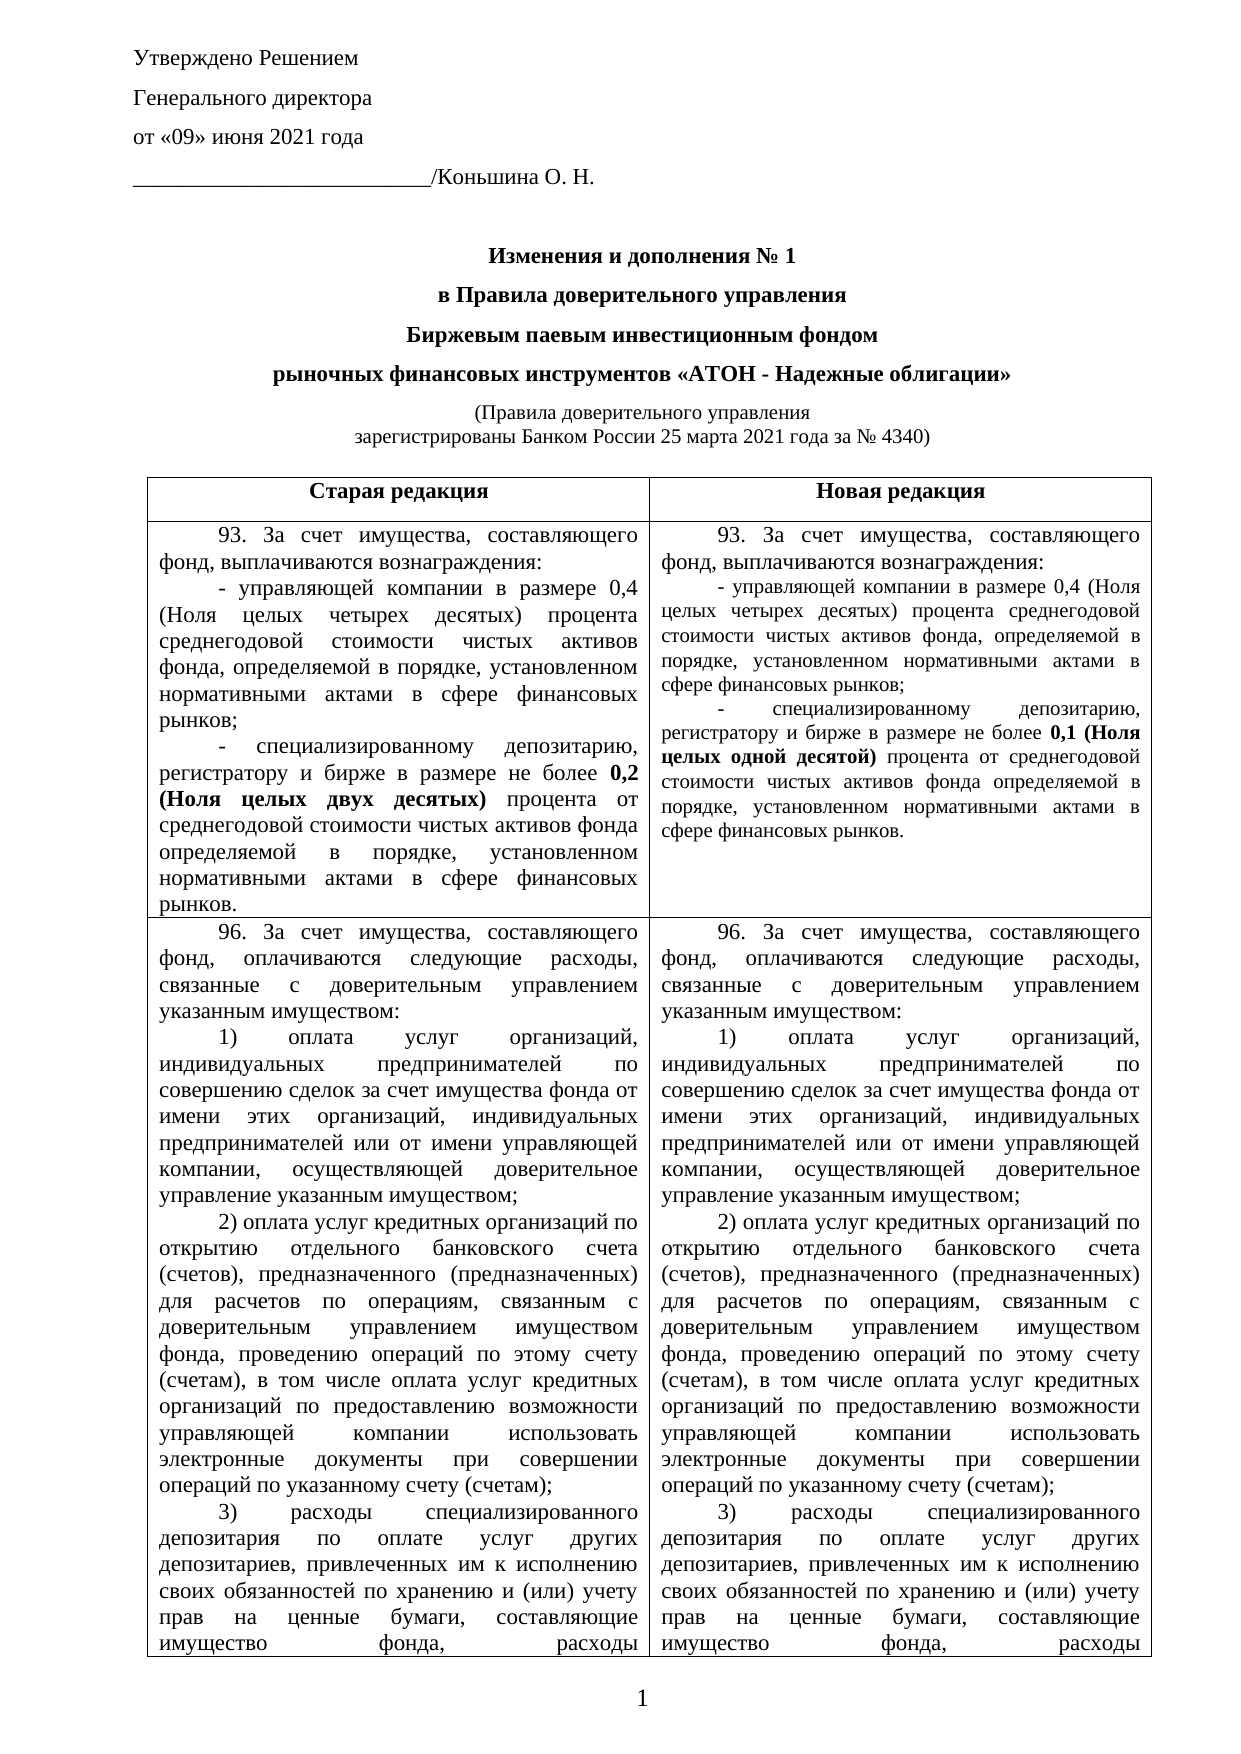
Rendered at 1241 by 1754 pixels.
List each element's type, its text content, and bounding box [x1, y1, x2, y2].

text в Правила доверительного управления [133, 281, 1152, 308]
text зарегистрированы Банком России 25 марта 2021 года за № 4340) [133, 424, 1152, 448]
text Генерального директора [133, 84, 1152, 110]
text от «09» июня 2021 года [133, 123, 1152, 150]
table_cell 93. За счет имущества, составляющего фонд, выплачиваются вознаграждения: - управляющей компании в размере 0,4 (Ноля целых четырех десятых) процента среднегодовой стоимости чистых активов фонда, определяемой в порядке, установленном нормативными актами в сфере финансовых рынков; - специализированному депозитарию, регистратору и бирже в размере не более 0,1 (Ноля целых одной десятой) процента от среднегодовой стоимости чистых активов фонда определяемой в порядке, установленном нормативными актами в сфере финансовых рынков. [650, 522, 1151, 917]
text Изменения и дополнения № 1 [133, 242, 1152, 268]
text __________________________/Коньшина О. Н. [133, 163, 1152, 189]
table_header Старая редакция [148, 478, 649, 521]
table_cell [148, 918, 649, 1656]
text Утверждено Решением [133, 44, 1152, 71]
text рыночных финансовых инструментов «АТОН - Надежные облигации» [133, 360, 1152, 387]
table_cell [650, 918, 1151, 1656]
table_header Новая редакция [650, 478, 1151, 521]
table_cell 93. За счет имущества, составляющего фонд, выплачиваются вознаграждения: - управляющей компании в размере 0,4 (Ноля целых четырех десятых) процента среднегодовой стоимости чистых активов фонда, определяемой в порядке, установленном нормативными актами в сфере финансовых рынков; - специализированному депозитарию, регистратору и бирже в размере не более 0,2 (Ноля целых двух десятых) процента от среднегодовой стоимости чистых активов фонда определяемой в порядке, установленном нормативными актами в сфере финансовых рынков. [148, 522, 649, 917]
text Биржевым паевым инвестиционным фондом [133, 321, 1152, 347]
text (Правила доверительного управления [133, 400, 1152, 424]
